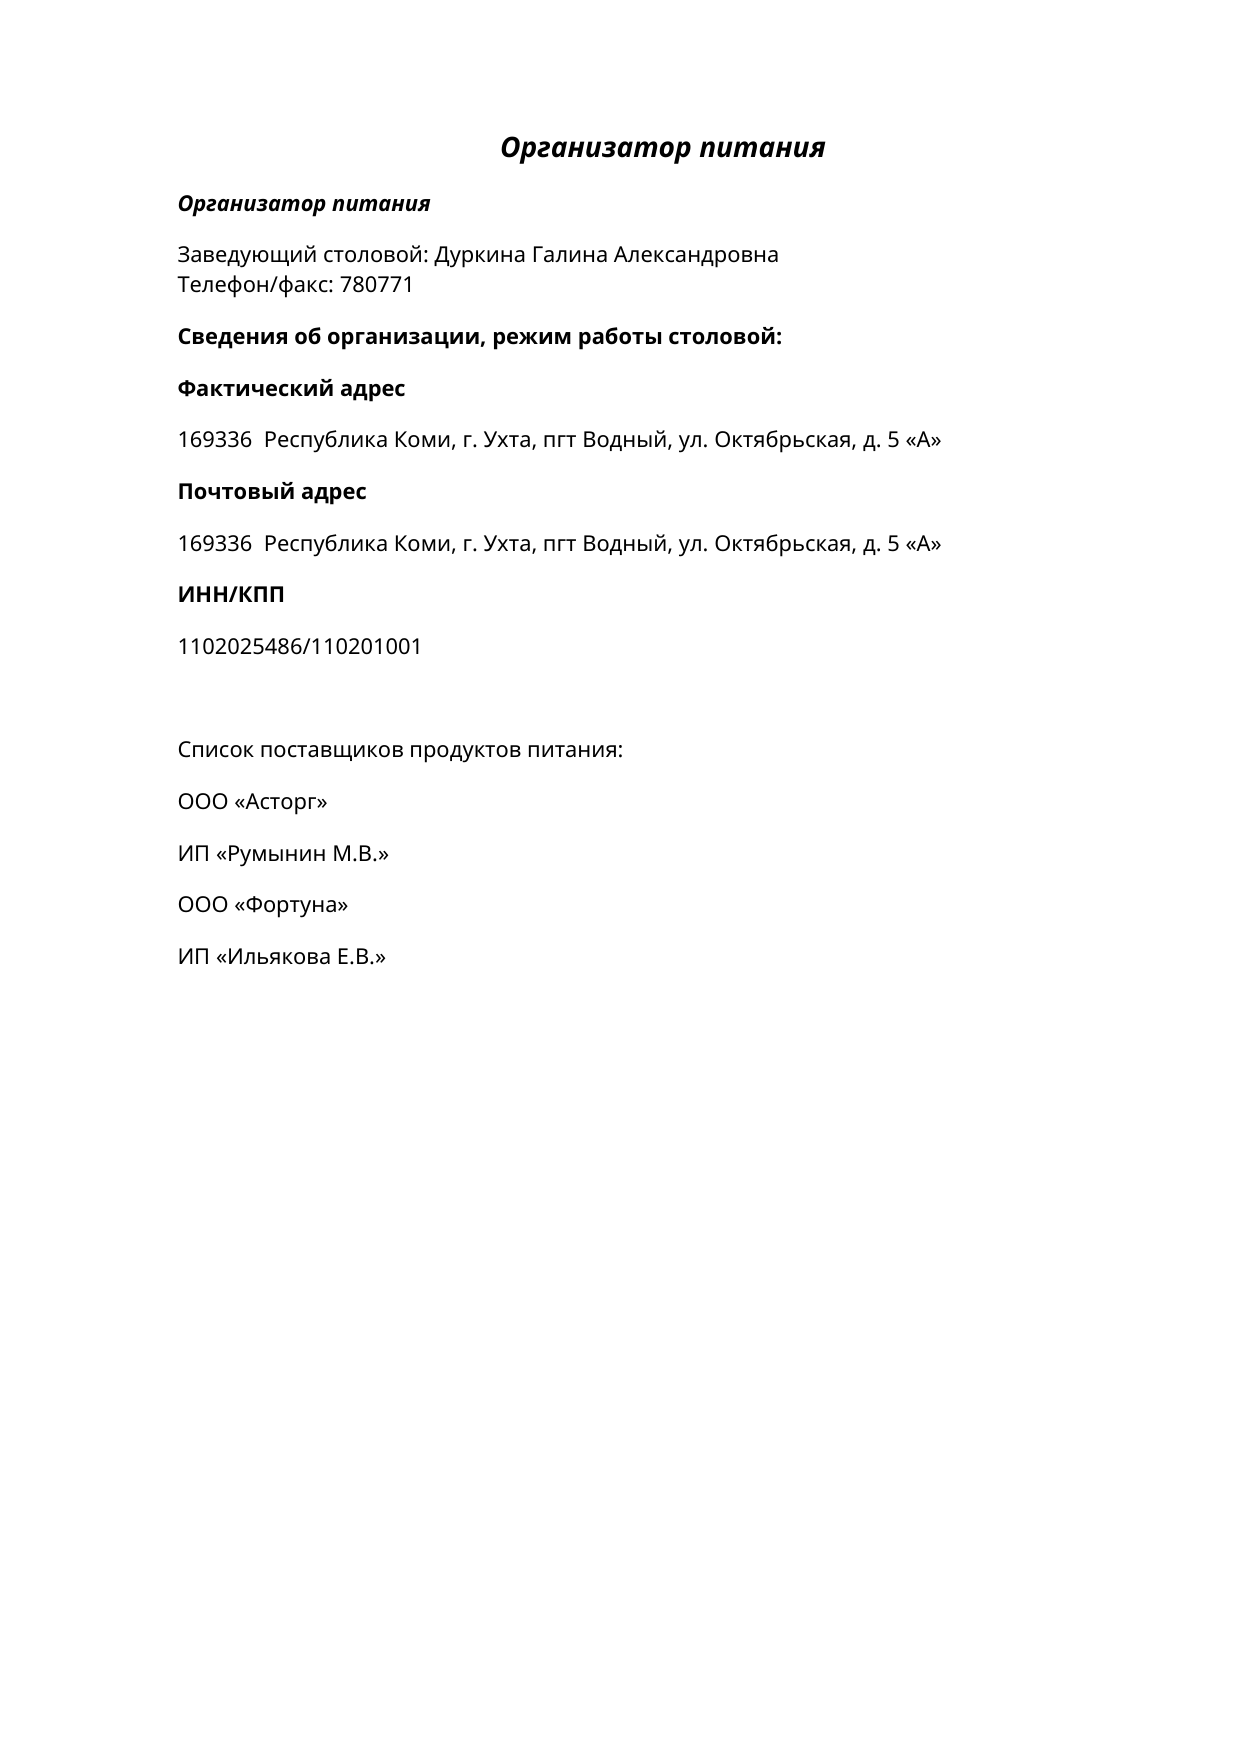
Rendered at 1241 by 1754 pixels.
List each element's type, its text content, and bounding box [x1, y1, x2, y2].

text Сведения об организации, режим работы столовой: [177, 321, 1152, 351]
text 169336 Республика Коми, г. Ухта, пгт Водный, ул. Октябрьская, д. 5 «А» [177, 527, 1152, 557]
text Почтовый адрес [177, 476, 1152, 506]
text ООО «Фортуна» [177, 889, 1152, 919]
text Заведующий столовой: Дуркина Галина Александровна Телефон/факс: 780771 [177, 239, 1152, 299]
text Организатор питания [177, 188, 1152, 217]
text ИНН/КПП [177, 579, 1152, 609]
text ИП «Румынин М.В.» [177, 837, 1152, 867]
text ИП «Ильякова Е.В.» [177, 941, 1152, 971]
text 1102025486/110201001 [177, 631, 1152, 661]
text Фактический адрес [177, 372, 1152, 402]
text Список поставщиков продуктов питания: [177, 734, 1152, 764]
text 169336 Республика Коми, г. Ухта, пгт Водный, ул. Октябрьская, д. 5 «А» [177, 424, 1152, 454]
text ООО «Асторг» [177, 786, 1152, 816]
text Организатор питания [177, 127, 1152, 166]
